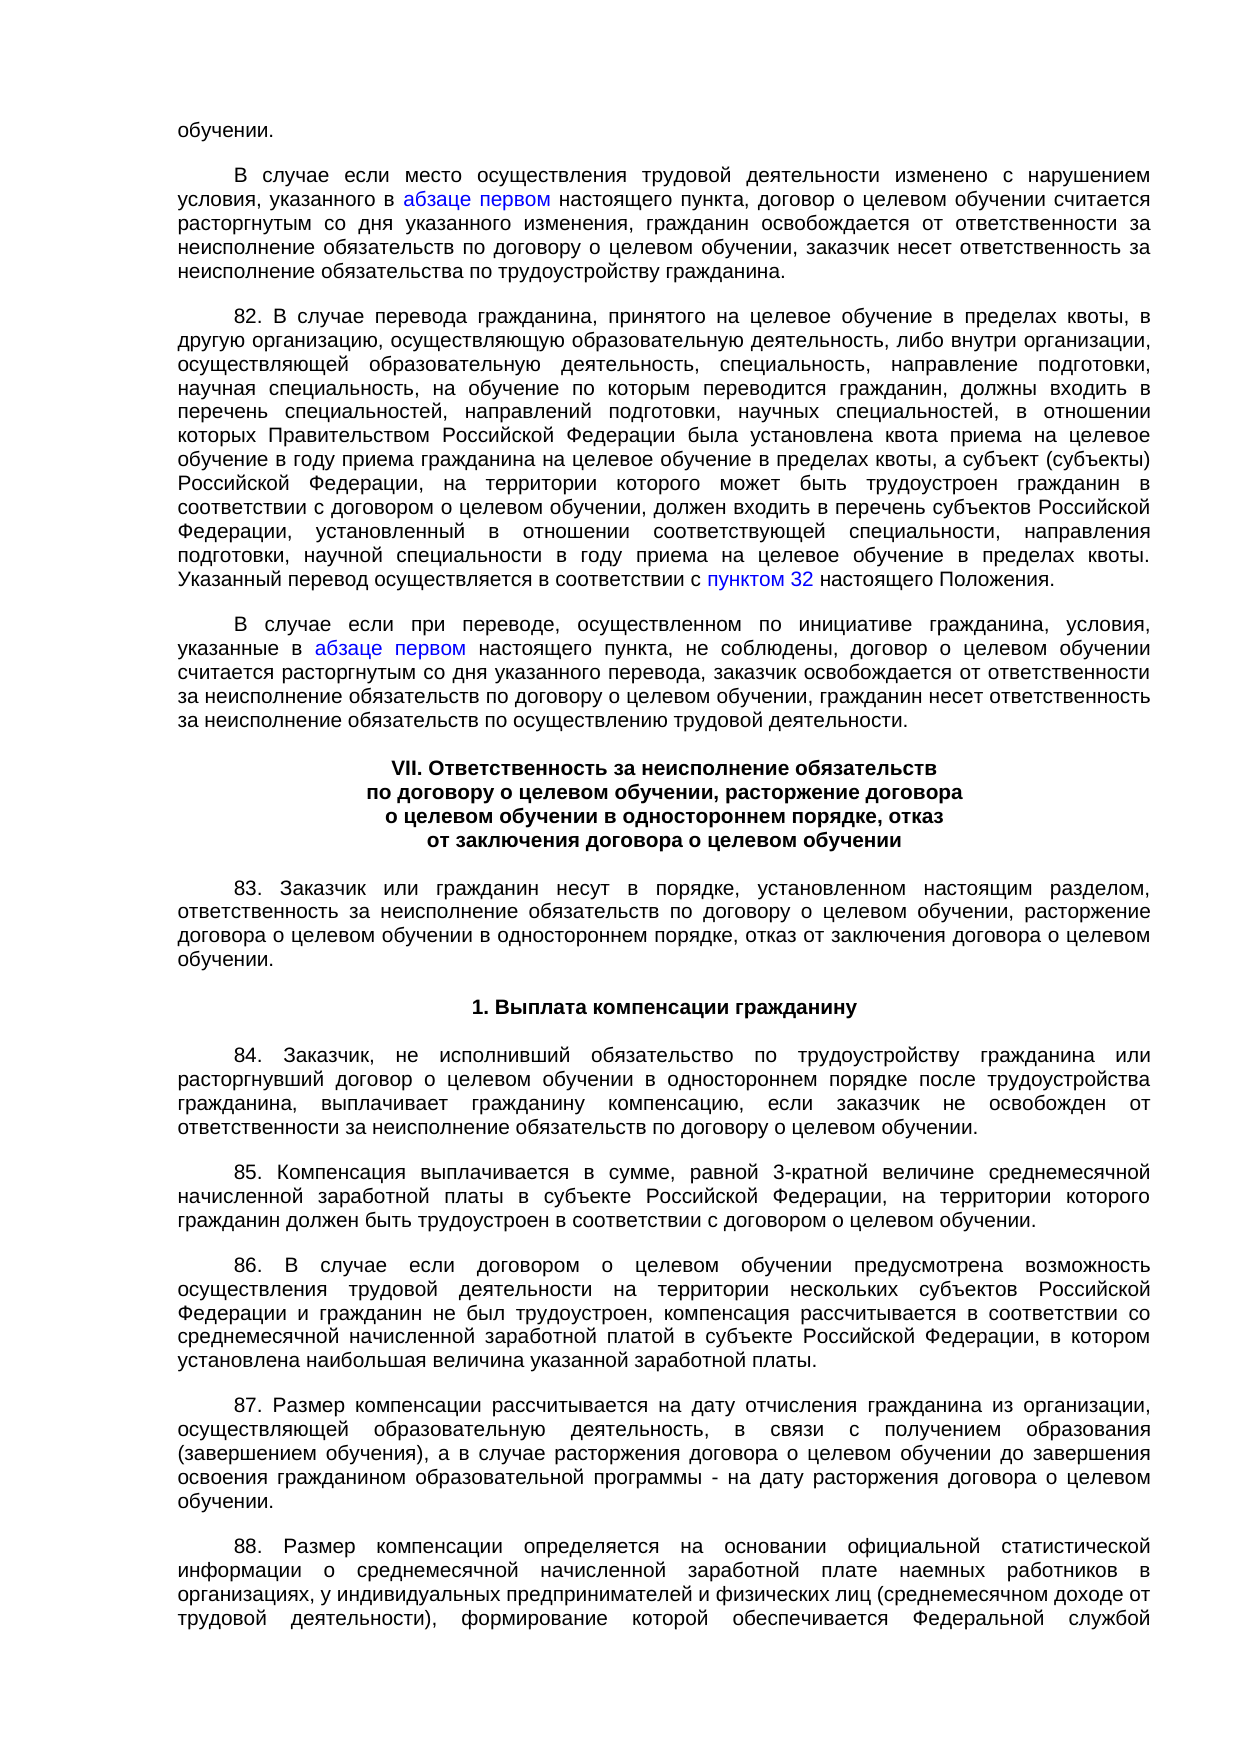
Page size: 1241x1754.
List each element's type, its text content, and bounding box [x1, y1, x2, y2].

text В случае если место осуществления трудовой деятельности изменено с нарушением условия, указанного в абзаце первом настоящего пункта, договор о целевом обучении считается расторгнутым со дня указанного изменения, гражданин освобождается от ответственности за неисполнение обязательств по договору о целевом обучении, заказчик несет ответственность за неисполнение обязательства по трудоустройству гражданина. [177, 163, 1152, 283]
text 86. В случае если договором о целевом обучении предусмотрена возможность осуществления трудовой деятельности на территории нескольких субъектов Российской Федерации и гражданин не был трудоустроен, компенсация рассчитывается в соответствии со среднемесячной начисленной заработной платой в субъекте Российской Федерации, в котором установлена наибольшая величина указанной заработной платы. [177, 1252, 1152, 1372]
text В случае если при переводе, осуществленном по инициативе гражданина, условия, указанные в абзаце первом настоящего пункта, не соблюдены, договор о целевом обучении считается расторгнутым со дня указанного перевода, заказчик освобождается от ответственности за неисполнение обязательств по договору о целевом обучении, гражданин несет ответственность за неисполнение обязательств по осуществлению трудовой деятельности. [177, 612, 1152, 732]
text 83. Заказчик или гражданин несут в порядке, установленном настоящим разделом, ответственность за неисполнение обязательств по договору о целевом обучении, расторжение договора о целевом обучении в одностороннем порядке, отказ от заключения договора о целевом обучении. [177, 875, 1152, 971]
title 1. Выплата компенсации гражданину [177, 995, 1152, 1019]
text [177, 118, 1152, 142]
title о целевом обучении в одностороннем порядке, отказ [177, 803, 1152, 827]
title от заключения договора о целевом обучении [177, 827, 1152, 851]
title VII. Ответственность за неисполнение обязательств [177, 756, 1152, 779]
title по договору о целевом обучении, расторжение договора [177, 779, 1152, 803]
text 82. В случае перевода гражданина, принятого на целевое обучение в пределах квоты, в другую организацию, осуществляющую образовательную деятельность, либо внутри организации, осуществляющей образовательную деятельность, специальность, направление подготовки, научная специальность, на обучение по которым переводится гражданин, должны входить в перечень специальностей, направлений подготовки, научных специальностей, в отношении которых Правительством Российской Федерации была установлена квота приема на целевое обучение в году приема гражданина на целевое обучение в пределах квоты, а субъект (субъекты) Российской Федерации, на территории которого может быть трудоустроен гражданин в соответствии с договором о целевом обучении, должен входить в перечень субъектов Российской Федерации, установленный в отношении соответствующей специальности, направления подготовки, научной специальности в году приема на целевое обучение в пределах квоты. Указанный перевод осуществляется в соответствии с пунктом 32 настоящего Положения. [177, 303, 1152, 591]
text 84. Заказчик, не исполнивший обязательство по трудоустройству гражданина или расторгнувший договор о целевом обучении в одностороннем порядке после трудоустройства гражданина, выплачивает гражданину компенсацию, если заказчик не освобожден от ответственности за неисполнение обязательств по договору о целевом обучении. [177, 1043, 1152, 1139]
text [177, 1534, 1152, 1629]
text 85. Компенсация выплачивается в сумме, равной 3-кратной величине среднемесячной начисленной заработной платы в субъекте Российской Федерации, на территории которого гражданин должен быть трудоустроен в соответствии с договором о целевом обучении. [177, 1160, 1152, 1232]
text 87. Размер компенсации рассчитывается на дату отчисления гражданина из организации, осуществляющей образовательную деятельность, в связи с получением образования (завершением обучения), а в случае расторжения договора о целевом обучении до завершения освоения гражданином образовательной программы - на дату расторжения договора о целевом обучении. [177, 1393, 1152, 1513]
